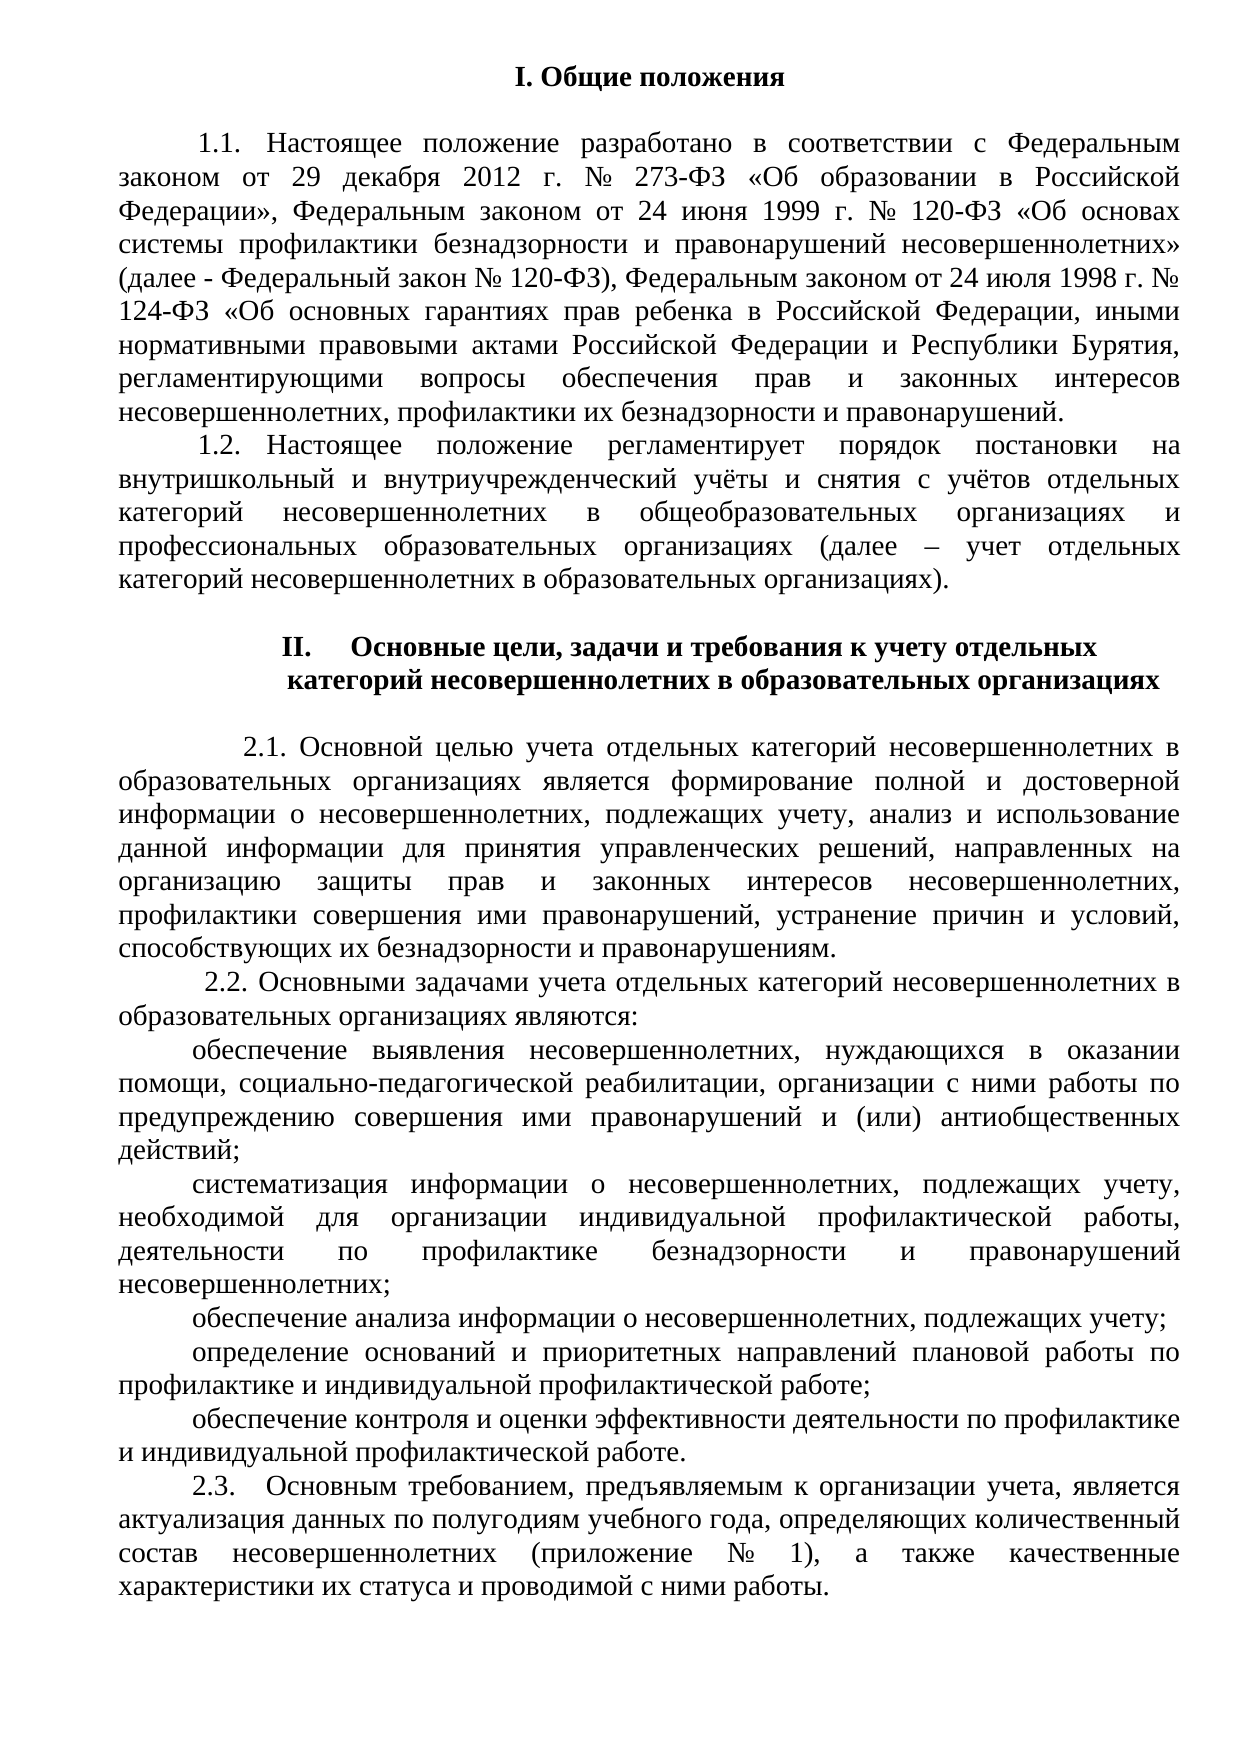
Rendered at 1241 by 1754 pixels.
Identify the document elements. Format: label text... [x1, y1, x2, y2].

text 2.2. Основными задачами учета отдельных категорий несовершеннолетних в образовательных организациях являются: [118, 965, 1181, 1032]
text II. Основные цели, задачи и требования к учету отдельных категорий несовершеннолетних в образовательных организациях [197, 629, 1181, 696]
text обеспечение анализа информации о несовершеннолетних, подлежащих учету; [118, 1300, 1181, 1334]
text систематизация информации о несовершеннолетних, подлежащих учету, необходимой для организации индивидуальной профилактической работы, деятельности по профилактике безнадзорности и правонарушений несовершеннолетних; [118, 1166, 1181, 1300]
text обеспечение выявления несовершеннолетних, нуждающихся в оказании помощи, социально-педагогической реабилитации, организации с ними работы по предупреждению совершения ими правонарушений и (или) антиобщественных действий; [118, 1032, 1181, 1166]
list Настоящее положение регламентирует порядок постановки на внутришкольный и внутриучрежденческий учёты и снятия с учётов отдельных категорий несовершеннолетних в общеобразовательных организациях и профессиональных образовательных организациях (далее – учет отдельных категорий несовершеннолетних в образовательных организациях). [118, 428, 1181, 596]
text I. Общие положения [118, 59, 1181, 93]
text определение оснований и приоритетных направлений плановой работы по профилактике и индивидуальной профилактической работе; [118, 1334, 1181, 1401]
text 2.3. Основным требованием, предъявляемым к организации учета, является актуализация данных по полугодиям учебного года, определяющих количественный состав несовершеннолетних (приложение № 1), а также качественные характеристики их статуса и проводимой с ними работы. [118, 1468, 1181, 1602]
text 2.1. Основной целью учета отдельных категорий несовершеннолетних в образовательных организациях является формирование полной и достоверной информации о несовершеннолетних, подлежащих учету, анализ и использование данной информации для принятия управленческих решений, направленных на организацию защиты прав и законных интересов несовершеннолетних, профилактики совершения ими правонарушений, устранение причин и условий, способствующих их безнадзорности и правонарушениям. [118, 730, 1181, 965]
text обеспечение контроля и оценки эффективности деятельности по профилактике и индивидуальной профилактической работе. [118, 1401, 1181, 1468]
list Настоящее положение разработано в соответствии с Федеральным законом от 29 декабря 2012 г. № 273-ФЗ «Об образовании в Российской Федерации», Федеральным законом от 24 июня 1999 г. № 120-ФЗ «Об основах системы профилактики безнадзорности и правонарушений несовершеннолетних» (далее - Федеральный закон № 120-ФЗ), Федеральным законом от 24 июля 1998 г. № 124-ФЗ «Об основных гарантиях прав ребенка в Российской Федерации, иными нормативными правовыми актами Российской Федерации и Республики Бурятия, регламентирующими вопросы обеспечения прав и законных интересов несовершеннолетних, профилактики их безнадзорности и правонарушений. [118, 126, 1181, 428]
